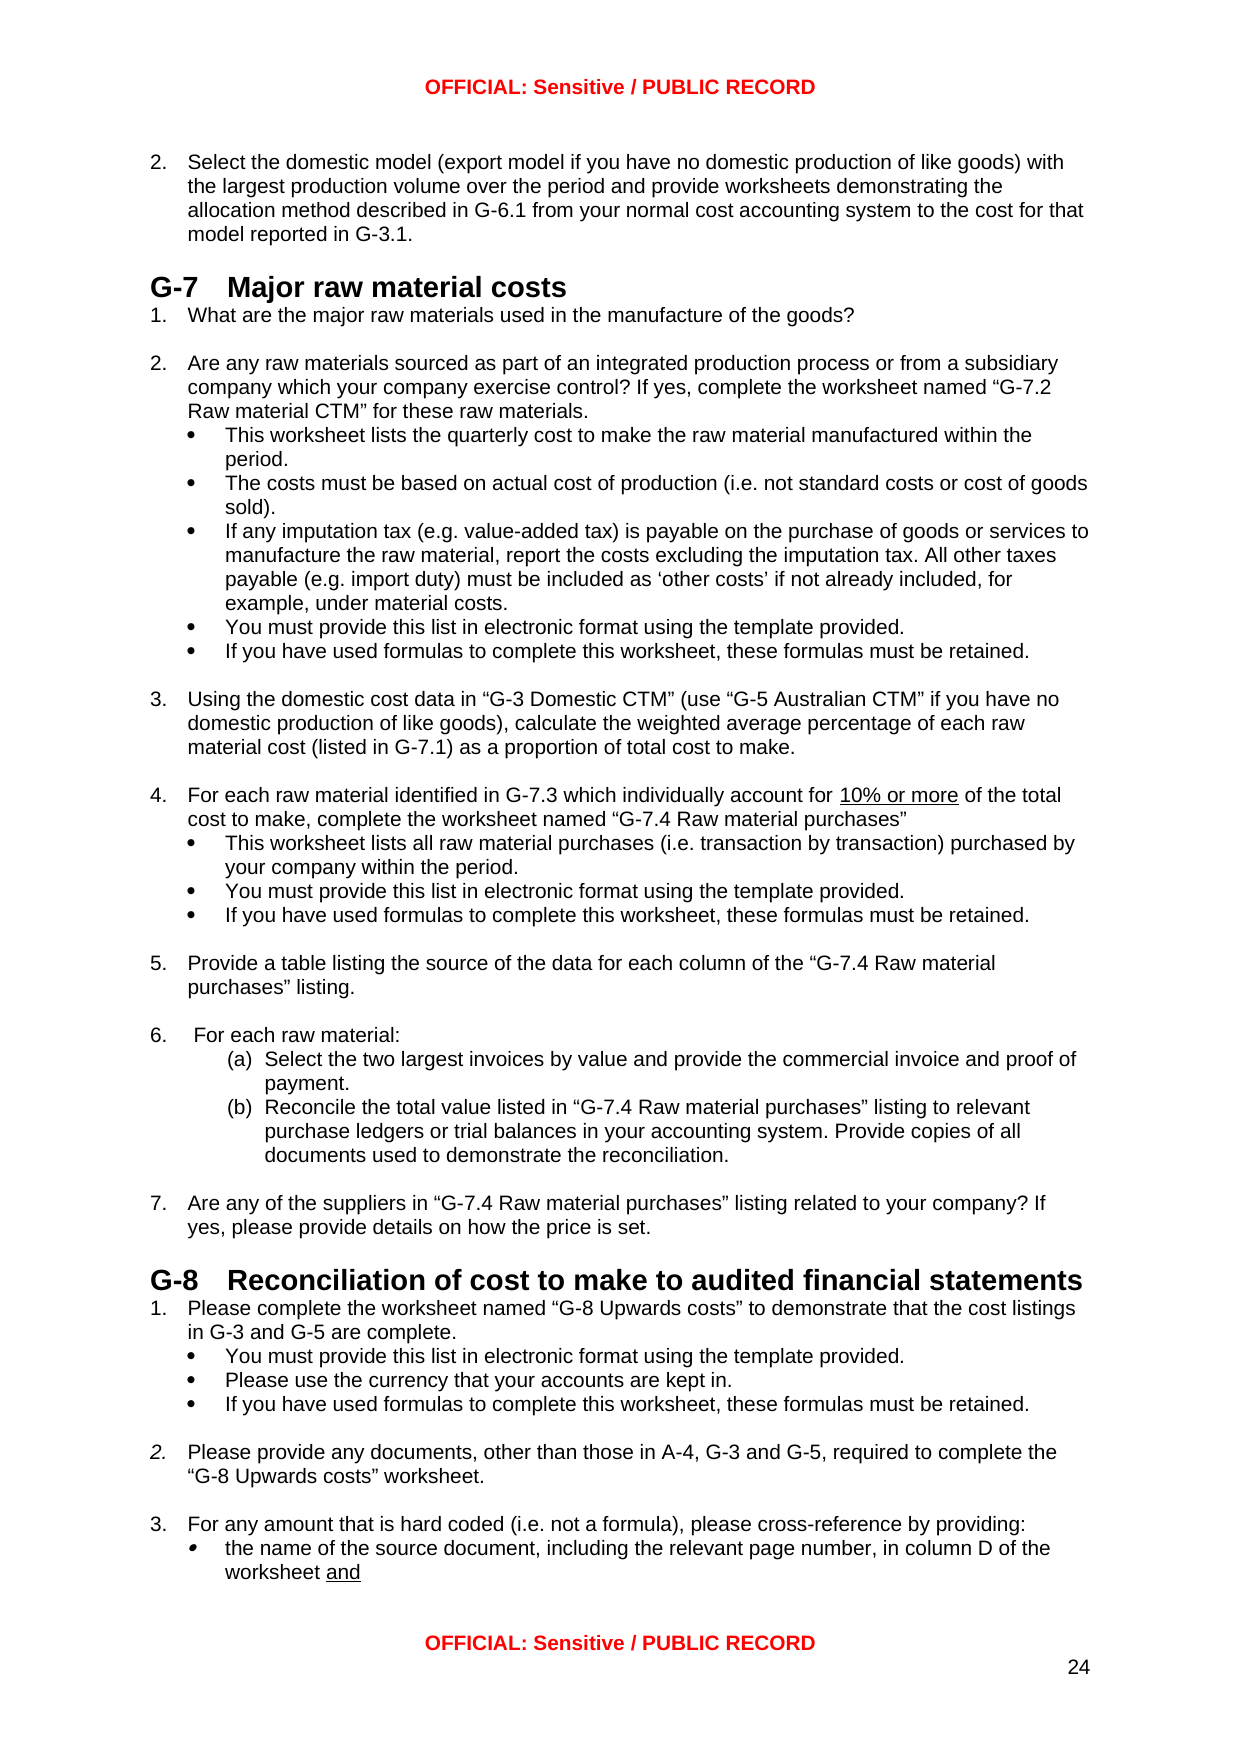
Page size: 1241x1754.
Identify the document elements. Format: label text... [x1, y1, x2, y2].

list Are any of the suppliers in “G-7.4 Raw material purchases” listing related to your company? If yes, please provide details on how the price is set. [150, 1191, 1090, 1238]
list For each raw material identified in G-7.3 which individually account for 10% or more of the total cost to make, complete the worksheet named “G-7.4 Raw material purchases” [150, 783, 1090, 831]
list This worksheet lists all raw material purchases (i.e. transaction by transaction) purchased by your company within the period. [187, 831, 1090, 879]
list You must provide this list in electronic format using the template provided. [187, 615, 1090, 639]
list If any imputation tax (e.g. value-added tax) is payable on the purchase of goods or services to manufacture the raw material, report the costs excluding the imputation tax. All other taxes payable (e.g. import duty) must be included as ‘other costs’ if not already included, for example, under material costs. [187, 519, 1090, 615]
list For each raw material: [150, 1023, 1090, 1047]
list This worksheet lists the quarterly cost to make the raw material manufactured within the period. [187, 423, 1090, 471]
subtitle G-8 Reconciliation of cost to make to audited financial statements [150, 1262, 1090, 1296]
list You must provide this list in electronic format using the template provided. [187, 879, 1090, 903]
list If you have used formulas to complete this worksheet, these formulas must be retained. [187, 903, 1090, 927]
list Provide a table listing the source of the data for each column of the “G-7.4 Raw material purchases” listing. [150, 951, 1090, 999]
list Please complete the worksheet named “G-8 Upwards costs” to demonstrate that the cost listings in G-3 and G-5 are complete. [150, 1296, 1090, 1344]
list Select the two largest invoices by value and provide the commercial invoice and proof of payment. [227, 1047, 1090, 1095]
list The costs must be based on actual cost of production (i.e. not standard costs or cost of goods sold). [187, 471, 1090, 519]
list Reconcile the total value listed in “G-7.4 Raw material purchases” listing to relevant purchase ledgers or trial balances in your accounting system. Provide copies of all documents used to demonstrate the reconciliation. [227, 1095, 1090, 1167]
list For any amount that is hard coded (i.e. not a formula), please cross-reference by providing: [150, 1512, 1090, 1536]
list If you have used formulas to complete this worksheet, these formulas must be retained. [187, 1392, 1090, 1416]
list If you have used formulas to complete this worksheet, these formulas must be retained. [187, 639, 1090, 663]
list Select the domestic model (export model if you have no domestic production of like goods) with the largest production volume over the period and provide worksheets demonstrating the allocation method described in G-6.1 from your normal cost accounting system to the cost for that model reported in G-3.1. [150, 150, 1090, 246]
list You must provide this list in electronic format using the template provided. [187, 1344, 1090, 1368]
list Please provide any documents, other than those in A-4, G-3 and G-5, required to complete the “G-8 Upwards costs” worksheet. [150, 1440, 1090, 1488]
list Are any raw materials sourced as part of an integrated production process or from a subsidiary company which your company exercise control? If yes, complete the worksheet named “G-7.2 Raw material CTM” for these raw materials. [150, 351, 1090, 423]
subtitle G-7 Major raw material costs [150, 270, 1090, 303]
list the name of the source document, including the relevant page number, in column D of the worksheet and [187, 1536, 1090, 1584]
list What are the major raw materials used in the manufacture of the goods? [150, 303, 1090, 327]
list Using the domestic cost data in “G-3 Domestic CTM” (use “G-5 Australian CTM” if you have no domestic production of like goods), calculate the weighted average percentage of each raw material cost (listed in G-7.1) as a proportion of total cost to make. [150, 687, 1090, 759]
list Please use the currency that your accounts are kept in. [187, 1368, 1090, 1392]
